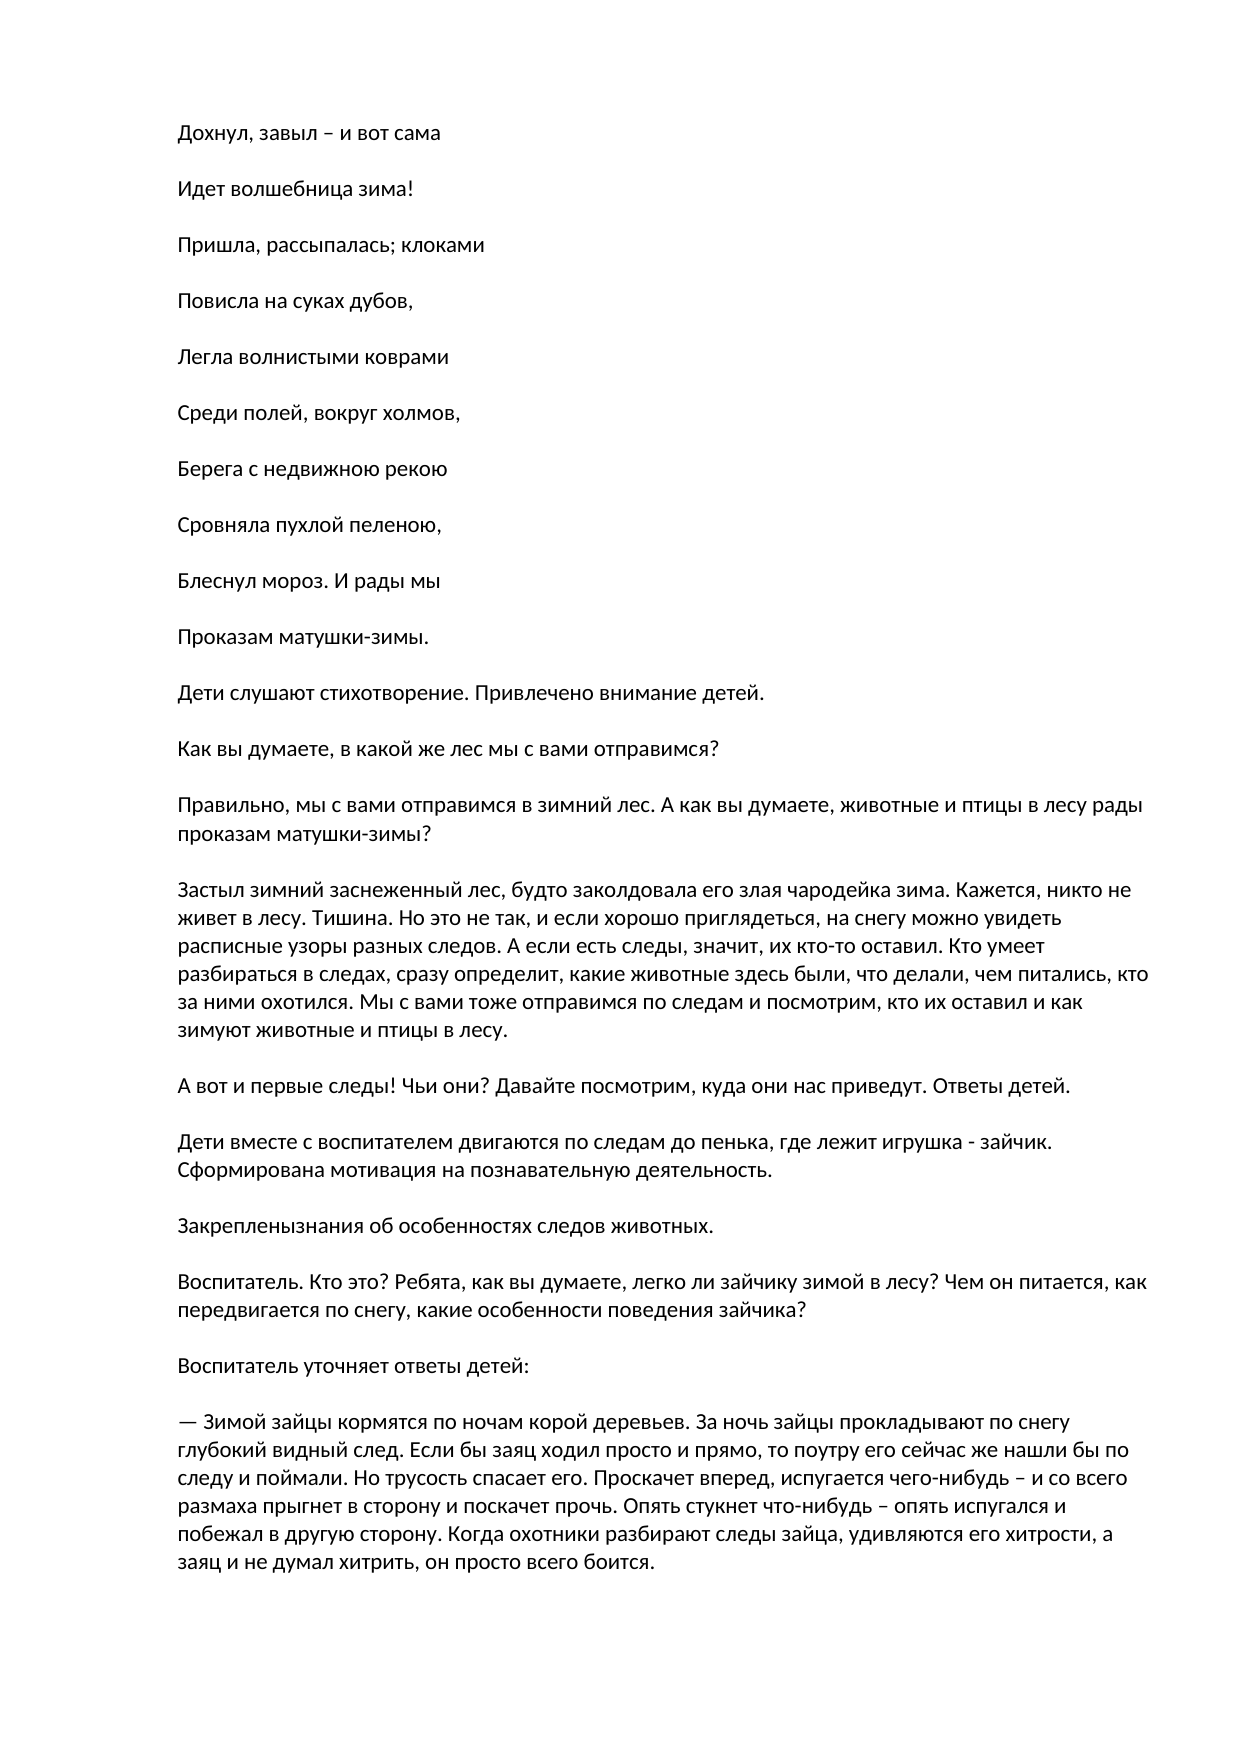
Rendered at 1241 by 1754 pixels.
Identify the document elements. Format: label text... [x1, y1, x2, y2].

text Закрепленызнания об особенностях следов животных. [177, 1211, 1152, 1239]
text А вот и первые следы! Чьи они? Давайте посмотрим, куда они нас приведут. Ответы детей. [177, 1071, 1152, 1099]
text Берега с недвижною рекою [177, 454, 1152, 482]
text Среди полей, вокруг холмов, [177, 398, 1152, 426]
text Воспитатель. Кто это? Ребята, как вы думаете, легко ли зайчику зимой в лесу? Чем он питается, как передвигается по снегу, какие особенности поведения зайчика? [177, 1267, 1152, 1323]
text Воспитатель уточняет ответы детей: [177, 1351, 1152, 1379]
text Блеснул мороз. И рады мы [177, 566, 1152, 594]
text Дети вместе с воспитателем двигаются по следам до пенька, где лежит игрушка - зайчик. Сформирована мотивация на познавательную деятельность. [177, 1127, 1152, 1183]
text Застыл зимний заснеженный лес, будто заколдовала его злая чародейка зима. Кажется, никто не живет в лесу. Тишина. Но это не так, и если хорошо приглядеться, на снегу можно увидеть расписные узоры разных следов. А если есть следы, значит, их кто-то оставил. Кто умеет разбираться в следах, сразу определит, какие животные здесь были, что делали, чем питались, кто за ними охотился. Мы с вами тоже отправимся по следам и посмотрим, кто их оставил и как зимуют животные и птицы в лесу. [177, 875, 1152, 1043]
text Пришла, рассыпалась; клоками [177, 230, 1152, 258]
text Дети слушают стихотворение. Привлечено внимание детей. [177, 678, 1152, 707]
text Проказам матушки-зимы. [177, 622, 1152, 651]
text Как вы думаете, в какой же лес мы с вами отправимся? [177, 734, 1152, 763]
text Правильно, мы с вами отправимся в зимний лес. А как вы думаете, животные и птицы в лесу рады проказам матушки-зимы? [177, 791, 1152, 847]
text Идет волшебница зима! [177, 174, 1152, 202]
text — Зимой зайцы кормятся по ночам корой деревьев. За ночь зайцы прокладывают по снегу глубокий видный след. Если бы заяц ходил просто и прямо, то поутру его сейчас же нашли бы по следу и поймали. Но трусость спасает его. Проскачет вперед, испугается чего-нибудь – и со всего размаха прыгнет в сторону и поскачет прочь. Опять стукнет что-нибудь – опять испугался и побежал в другую сторону. Когда охотники разбирают следы зайца, удивляются его хитрости, а заяц и не думал хитрить, он просто всего боится. [177, 1407, 1152, 1575]
text Легла волнистыми коврами [177, 342, 1152, 370]
text Дохнул, завыл – и вот сама [177, 118, 1152, 146]
text Повисла на суках дубов, [177, 286, 1152, 314]
text Сровняла пухлой пеленою, [177, 510, 1152, 538]
